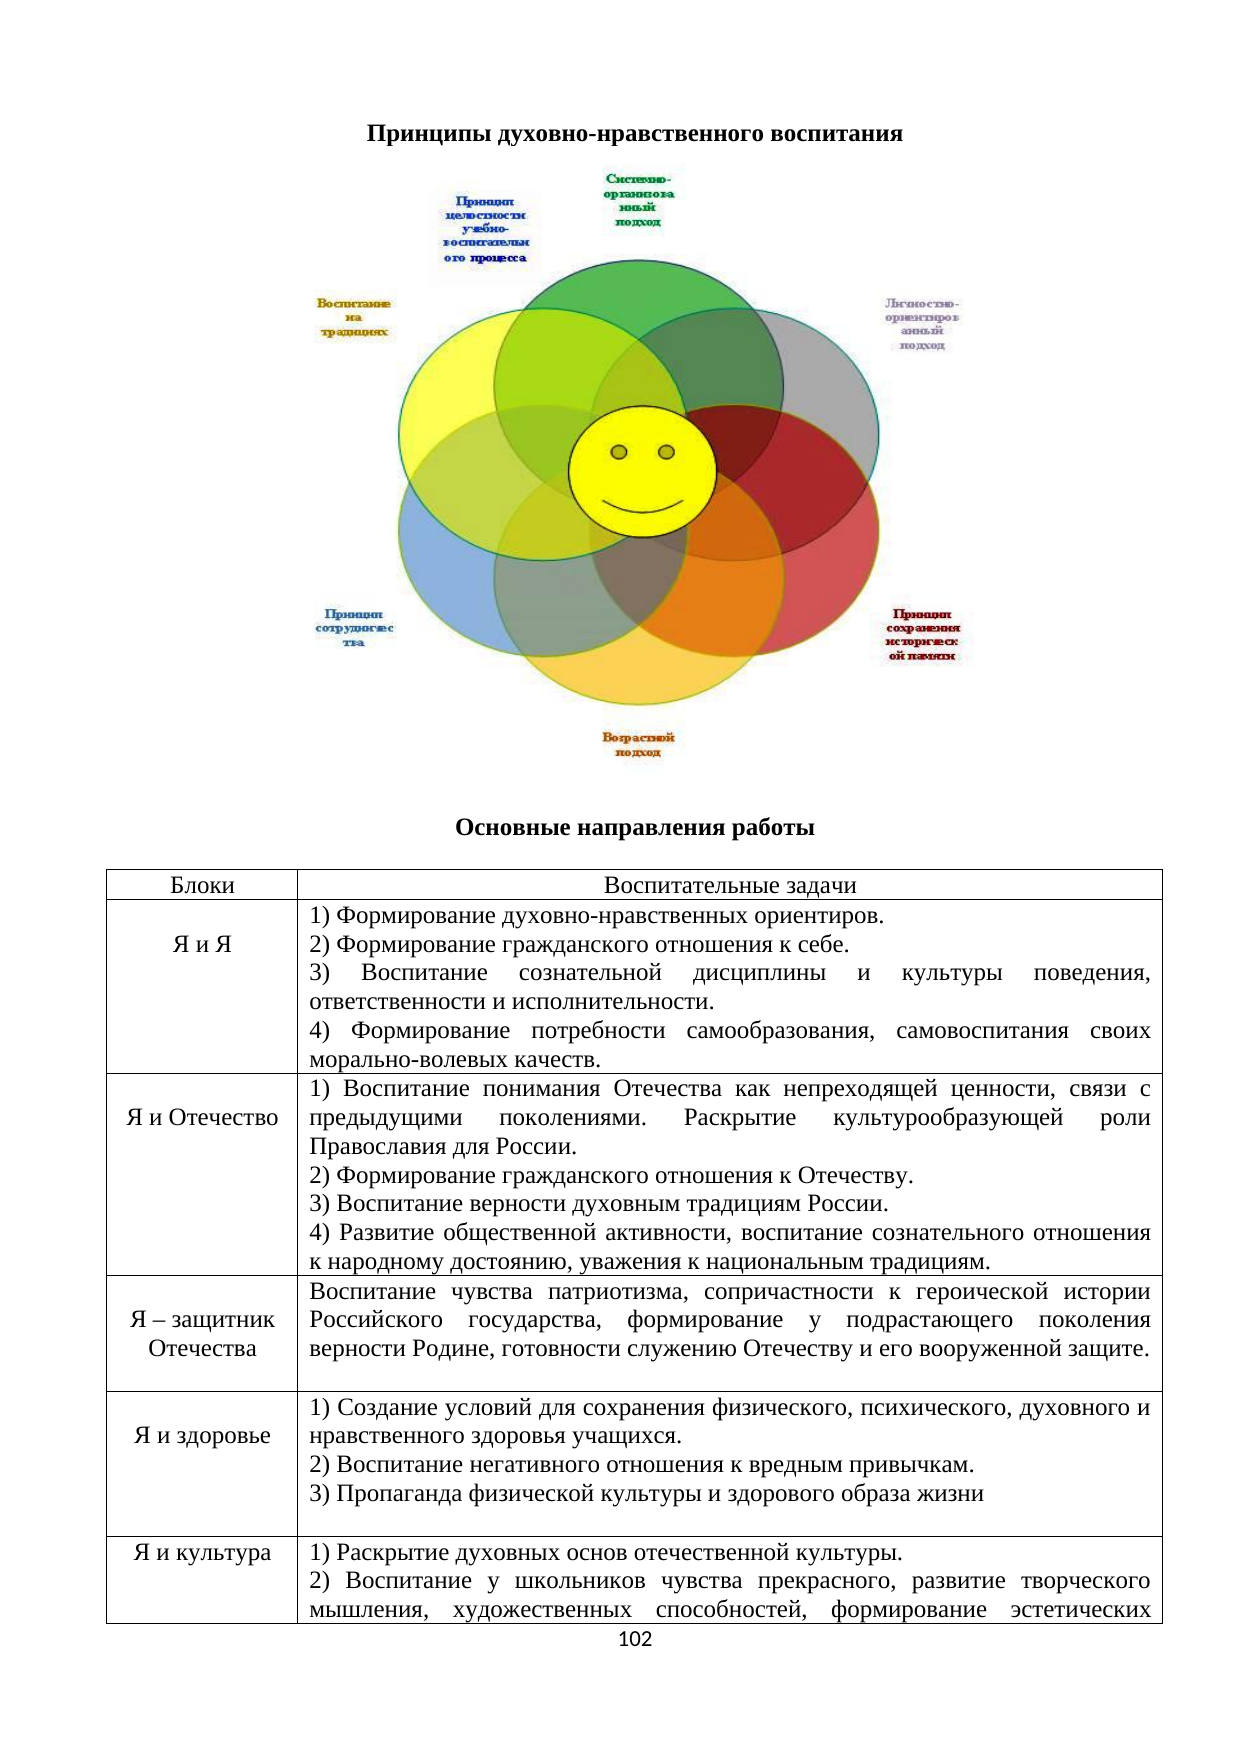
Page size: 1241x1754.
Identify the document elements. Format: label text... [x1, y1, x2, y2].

picture [253, 146, 1017, 783]
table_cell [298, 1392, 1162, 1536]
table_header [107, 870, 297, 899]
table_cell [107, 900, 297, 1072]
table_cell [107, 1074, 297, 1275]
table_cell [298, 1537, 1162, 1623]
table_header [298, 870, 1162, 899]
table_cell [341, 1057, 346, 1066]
text Основные направления работы [118, 812, 1152, 840]
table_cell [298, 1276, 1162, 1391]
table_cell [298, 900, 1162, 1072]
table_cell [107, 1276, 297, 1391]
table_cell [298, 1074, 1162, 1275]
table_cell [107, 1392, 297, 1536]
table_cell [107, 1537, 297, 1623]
text Принципы духовно-нравственного воспитания [118, 118, 1152, 147]
